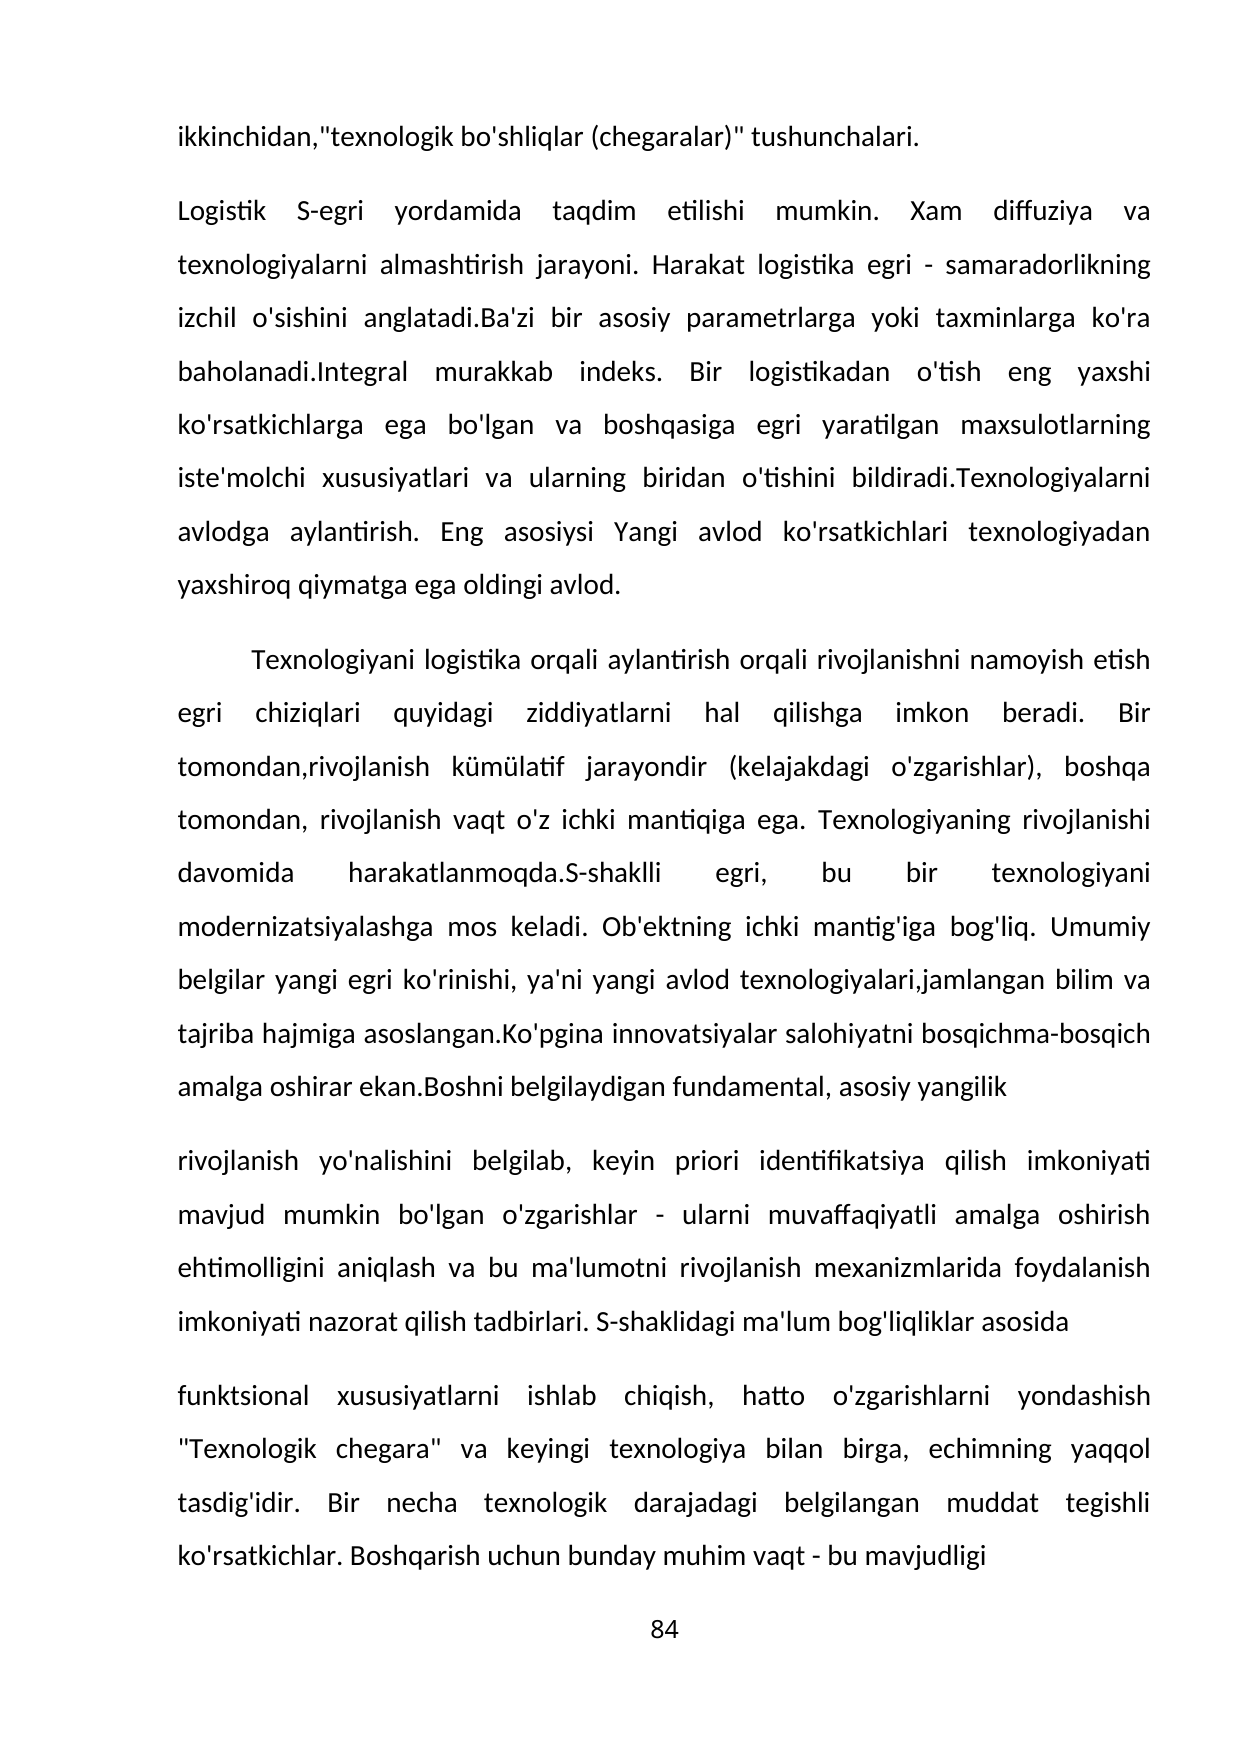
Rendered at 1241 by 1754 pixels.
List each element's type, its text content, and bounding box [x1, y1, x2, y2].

text rivojlanish yo'nalishini belgilab, keyin priori identifikatsiya qilish imkoniyati mavjud mumkin bo'lgan o'zgarishlar - ularni muvaffaqiyatli amalga oshirish ehtimolligini aniqlash va bu ma'lumotni rivojlanish mexanizmlarida foydalanish imkoniyati nazorat qilish tadbirlari. S-shaklidagi ma'lum bog'liqliklar asosida [177, 1142, 1152, 1338]
text Logistik S-egri yordamida taqdim etilishi mumkin. Xam diffuziya va texnologiyalarni almashtirish jarayoni. Harakat logistika egri - samaradorlikning izchil o'sishini anglatadi.Ba'zi bir asosiy parametrlarga yoki taxminlarga ko'ra baholanadi.Integral murakkab indeks. Bir logistikadan o'tish eng yaxshi ko'rsatkichlarga ega bo'lgan va boshqasiga egri yaratilgan maxsulotlarning iste'molchi xususiyatlari va ularning biridan o'tishini bildiradi.Texnologiyalarni avlodga aylantirish. Eng asosiysi Yangi avlod ko'rsatkichlari texnologiyadan yaxshiroq qiymatga ega oldingi avlod. [177, 192, 1152, 602]
text Texnologiyani logistika orqali aylantirish orqali rivojlanishni namoyish etish egri chiziqlari quyidagi ziddiyatlarni hal qilishga imkon beradi. Bir tomondan,rivojlanish kümülatif jarayondir (kelajakdagi o'zgarishlar), boshqa tomondan, rivojlanish vaqt o'z ichki mantiqiga ega. Texnologiyaning rivojlanishi davomida harakatlanmoqda.S-shaklli egri, bu bir texnologiyani modernizatsiyalashga mos keladi. Ob'ektning ichki mantig'iga bog'liq. Umumiy belgilar yangi egri ko'rinishi, ya'ni yangi avlod texnologiyalari,jamlangan bilim va tajriba hajmiga asoslangan.Ko'pgina innovatsiyalar salohiyatni bosqichma-bosqich amalga oshirar ekan.Boshni belgilaydigan fundamental, asosiy yangilik [177, 641, 1152, 1104]
text funktsional xususiyatlarni ishlab chiqish, hatto o'zgarishlarni yondashish "Texnologik chegara" va keyingi texnologiya bilan birga, echimning yaqqol tasdig'idir. Bir necha texnologik darajadagi belgilangan muddat tegishli ko'rsatkichlar. Boshqarish uchun bunday muhim vaqt - bu mavjudligi [177, 1377, 1152, 1573]
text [177, 118, 1152, 154]
